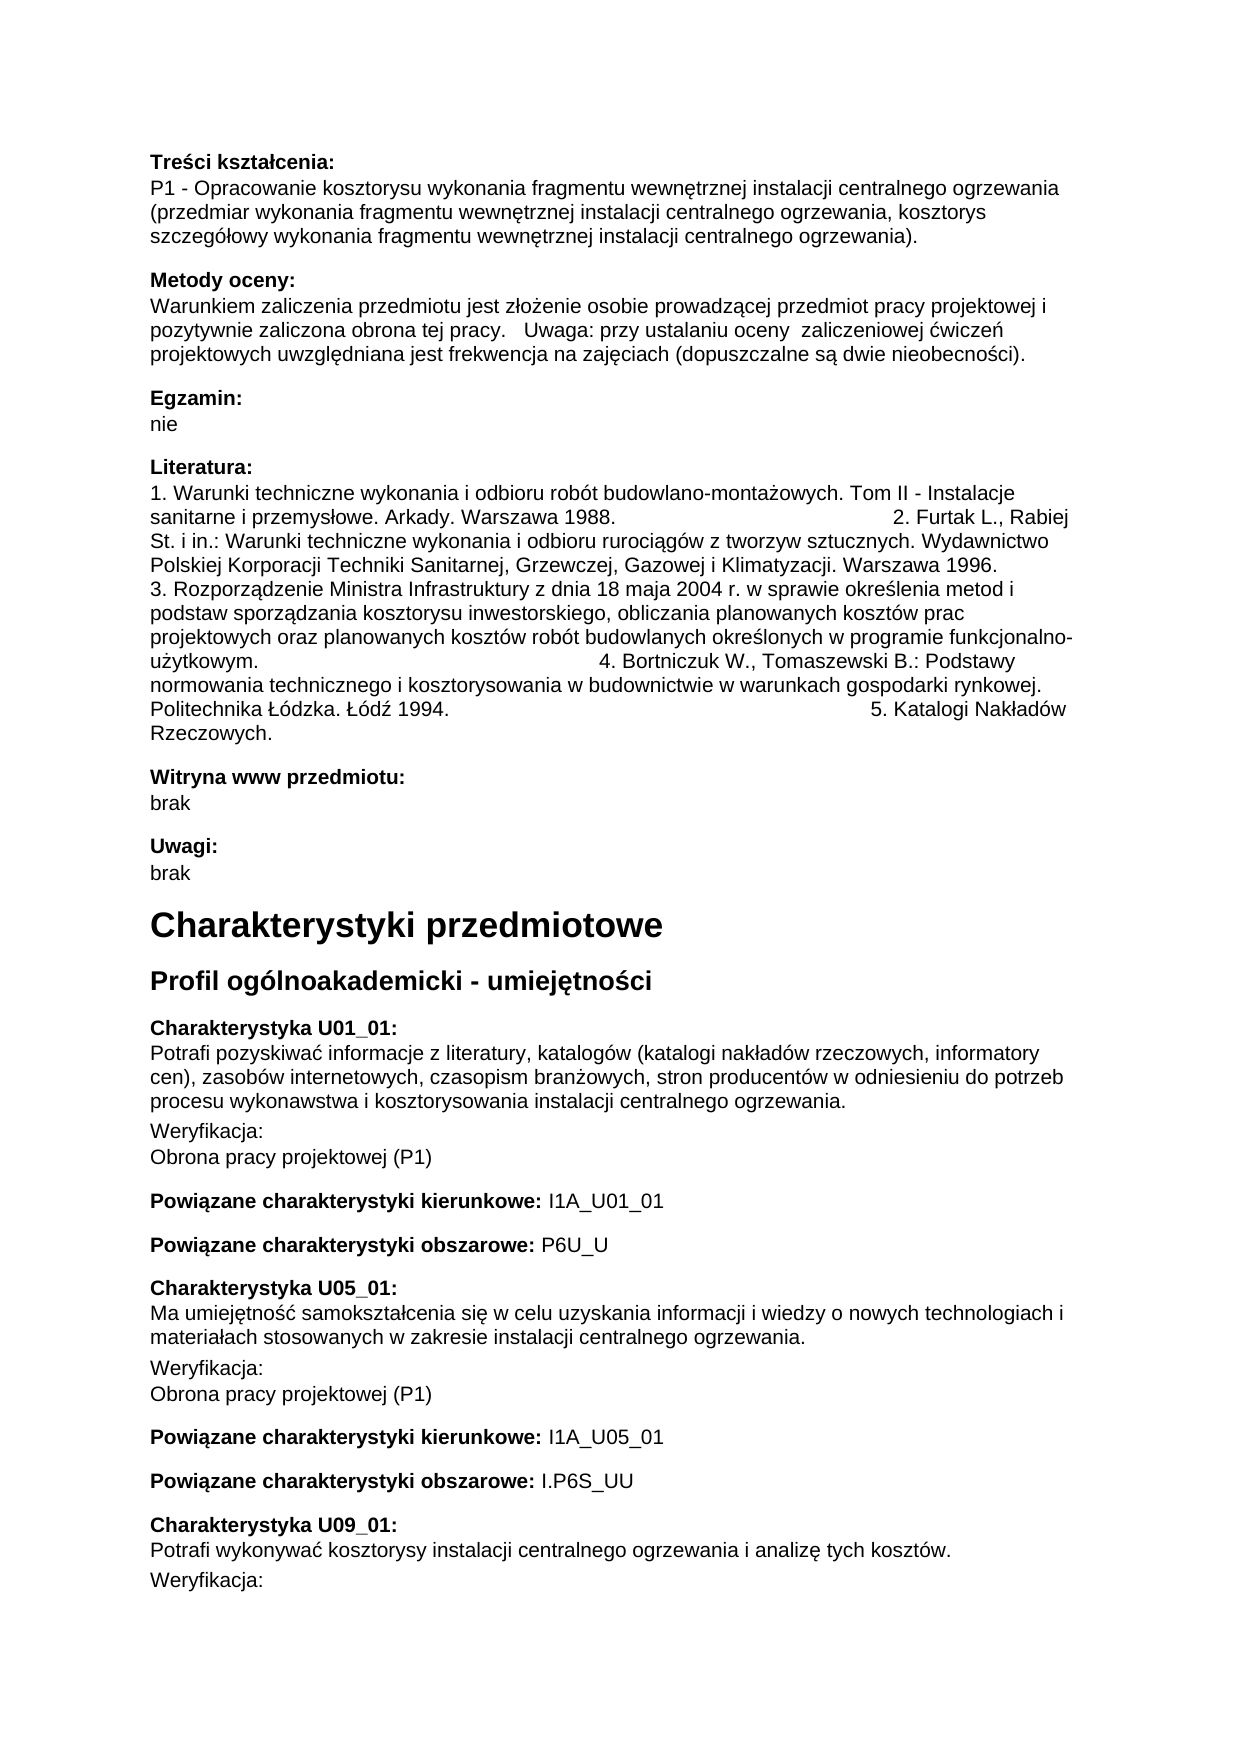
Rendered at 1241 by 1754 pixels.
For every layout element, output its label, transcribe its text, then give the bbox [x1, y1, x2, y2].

text brak [150, 860, 1090, 884]
text Powiązane charakterystyki obszarowe: I.P6S_UU [150, 1469, 1090, 1493]
text Powiązane charakterystyki kierunkowe: I1A_U01_01 [150, 1189, 1090, 1213]
text Weryfikacja: [150, 1568, 1090, 1592]
text Potrafi pozyskiwać informacje z literatury, katalogów (katalogi nakładów rzeczowych, informatory cen), zasobów internetowych, czasopism branżowych, stron producentów w odniesieniu do potrzeb procesu wykonawstwa i kosztorysowania instalacji centralnego ogrzewania. [150, 1041, 1090, 1113]
text Charakterystyka U09_01: [150, 1513, 1090, 1537]
text Warunkiem zaliczenia przedmiotu jest złożenie osobie prowadzącej przedmiot pracy projektowej i pozytywnie zaliczona obrona tej pracy. Uwaga: przy ustalaniu oceny zaliczeniowej ćwiczeń projektowych uwzględniana jest frekwencja na zajęciach (dopuszczalne są dwie nieobecności). [150, 294, 1090, 366]
text Charakterystyka U05_01: [150, 1276, 1090, 1300]
text Obrona pracy projektowej (P1) [150, 1145, 1090, 1169]
text Powiązane charakterystyki kierunkowe: I1A_U05_01 [150, 1425, 1090, 1449]
text Powiązane charakterystyki obszarowe: P6U_U [150, 1232, 1090, 1256]
text Literatura: [150, 455, 1090, 479]
subtitle Charakterystyki przedmiotowe [150, 904, 1090, 945]
subtitle Profil ogólnoakademicki - umiejętności [150, 965, 1090, 996]
text 1. Warunki techniczne wykonania i odbioru robót budowlano-montażowych. Tom II - Instalacje sanitarne i przemysłowe. Arkady. Warszawa 1988. 2. Furtak L., Rabiej St. i in.: Warunki techniczne wykonania i odbioru rurociągów z tworzyw sztucznych. Wydawnictwo Polskiej Korporacji Techniki Sanitarnej, Grzewczej, Gazowej i Klimatyzacji. Warszawa 1996. 3. Rozporządzenie Ministra Infrastruktury z dnia 18 maja 2004 r. w sprawie określenia metod i podstaw sporządzania kosztorysu inwestorskiego, obliczania planowanych kosztów prac projektowych oraz planowanych kosztów robót budowlanych określonych w programie funkcjonalno-użytkowym. 4. Bortniczuk W., Tomaszewski B.: Podstawy normowania technicznego i kosztorysowania w budownictwie w warunkach gospodarki rynkowej. Politechnika Łódzka. Łódź 1994. 5. Katalogi Nakładów Rzeczowych. [150, 481, 1090, 745]
text Ma umiejętność samokształcenia się w celu uzyskania informacji i wiedzy o nowych technologiach i materiałach stosowanych w zakresie instalacji centralnego ogrzewania. [150, 1301, 1090, 1349]
text brak [150, 791, 1090, 814]
text Witryna www przedmiotu: [150, 764, 1090, 788]
text Charakterystyka U01_01: [150, 1016, 1090, 1040]
text Obrona pracy projektowej (P1) [150, 1381, 1090, 1405]
text Metody oceny: [150, 268, 1090, 292]
text Weryfikacja: [150, 1355, 1090, 1379]
text Uwagi: [150, 834, 1090, 858]
text P1 - Opracowanie kosztorysu wykonania fragmentu wewnętrznej instalacji centralnego ogrzewania (przedmiar wykonania fragmentu wewnętrznej instalacji centralnego ogrzewania, kosztorys szczegółowy wykonania fragmentu wewnętrznej instalacji centralnego ogrzewania). [150, 176, 1090, 248]
text Potrafi wykonywać kosztorysy instalacji centralnego ogrzewania i analizę tych kosztów. [150, 1538, 1090, 1562]
text Egzamin: [150, 385, 1090, 409]
text Weryfikacja: [150, 1119, 1090, 1143]
text nie [150, 411, 1090, 435]
text Treści kształcenia: [150, 150, 1090, 174]
